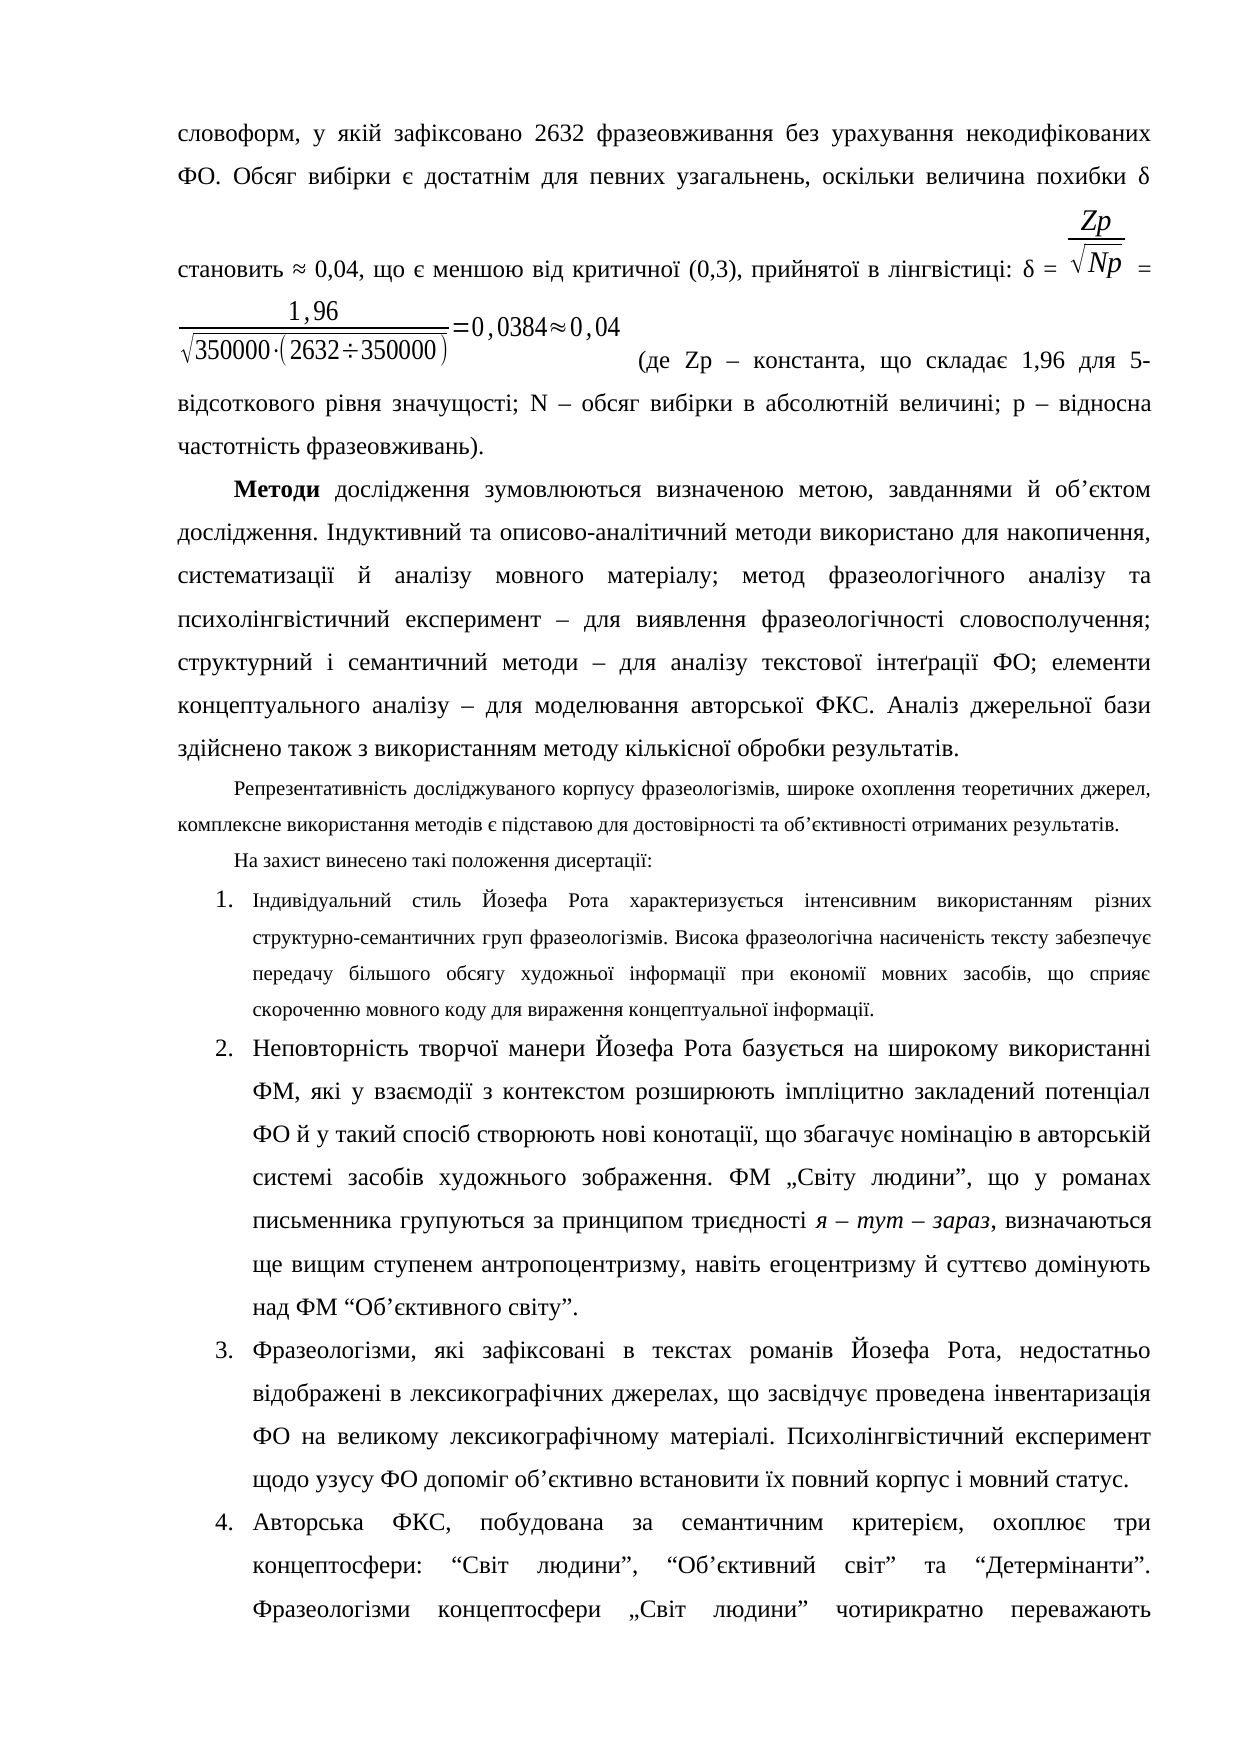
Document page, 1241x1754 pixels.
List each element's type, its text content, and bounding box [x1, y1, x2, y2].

list Фразеологізми, які зафіксовані в текстах романів Йозефа Рота, недостатньо відображені в лексикографічних джерелах, що засвідчує проведена інвентаризація ФО на великому лексикографічному матеріалі. Психолінгвістичний експеримент щодо узусу ФО допоміг об’єктивно встановити їх повний корпус і мовний статус. [215, 1335, 1152, 1493]
text Репрезентативність досліджуваного корпусу фразеологізмів, широке охоплення теоретичних джерел, комплексне використання методів є підставою для достовірності та об’єктивності отриманих результатів. [177, 776, 1152, 836]
list Індивідуальний стиль Йозефа Рота характеризується інтенсивним використанням різних структурно-семантичних груп фразеологізмів. Висока фразеологічна насиченість тексту забезпечує передачу більшого обсягу художньої інформації при економії мовних засобів, що сприяє скороченню мовного коду для вираження концептуальної інформації. [215, 884, 1152, 1021]
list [215, 1507, 1152, 1622]
text Методи дослідження зумовлюються визначеною метою, завданнями й об’єктом дослідження. Індуктивний та описово-аналітичний методи використано для накопичення, систематизації й аналізу мовного матеріалу; метод фразеологічного аналізу та психолінгвістичний експеримент – для виявлення фразеологічності словосполучення; структурний і семантичний методи – для аналізу текстової інтеґрації ФО; елементи концептуального аналізу – для моделювання авторської ФКС. Аналіз джерельної бази здійснено також з використанням методу кількісної обробки результатів. [177, 474, 1152, 762]
list Неповторність творчої манери Йозефа Рота базується на широкому використанні ФМ, які у взаємодії з контекстом розширюють імпліцитно закладений потенціал ФО й у такий спосіб створюють нові конотації, що збагачує номінацію в авторській системі засобів художнього зображення. ФМ „Світу людини”, що у романах письменника групуються за принципом триєдності я – тут – зараз, визначаються ще вищим ступенем антропоцентризму, навіть егоцентризму й суттєво домінують над ФМ “Об’єктивного світу”. [215, 1033, 1152, 1321]
text На захист винесено такі положення дисертації: [177, 848, 1152, 872]
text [177, 118, 1152, 460]
